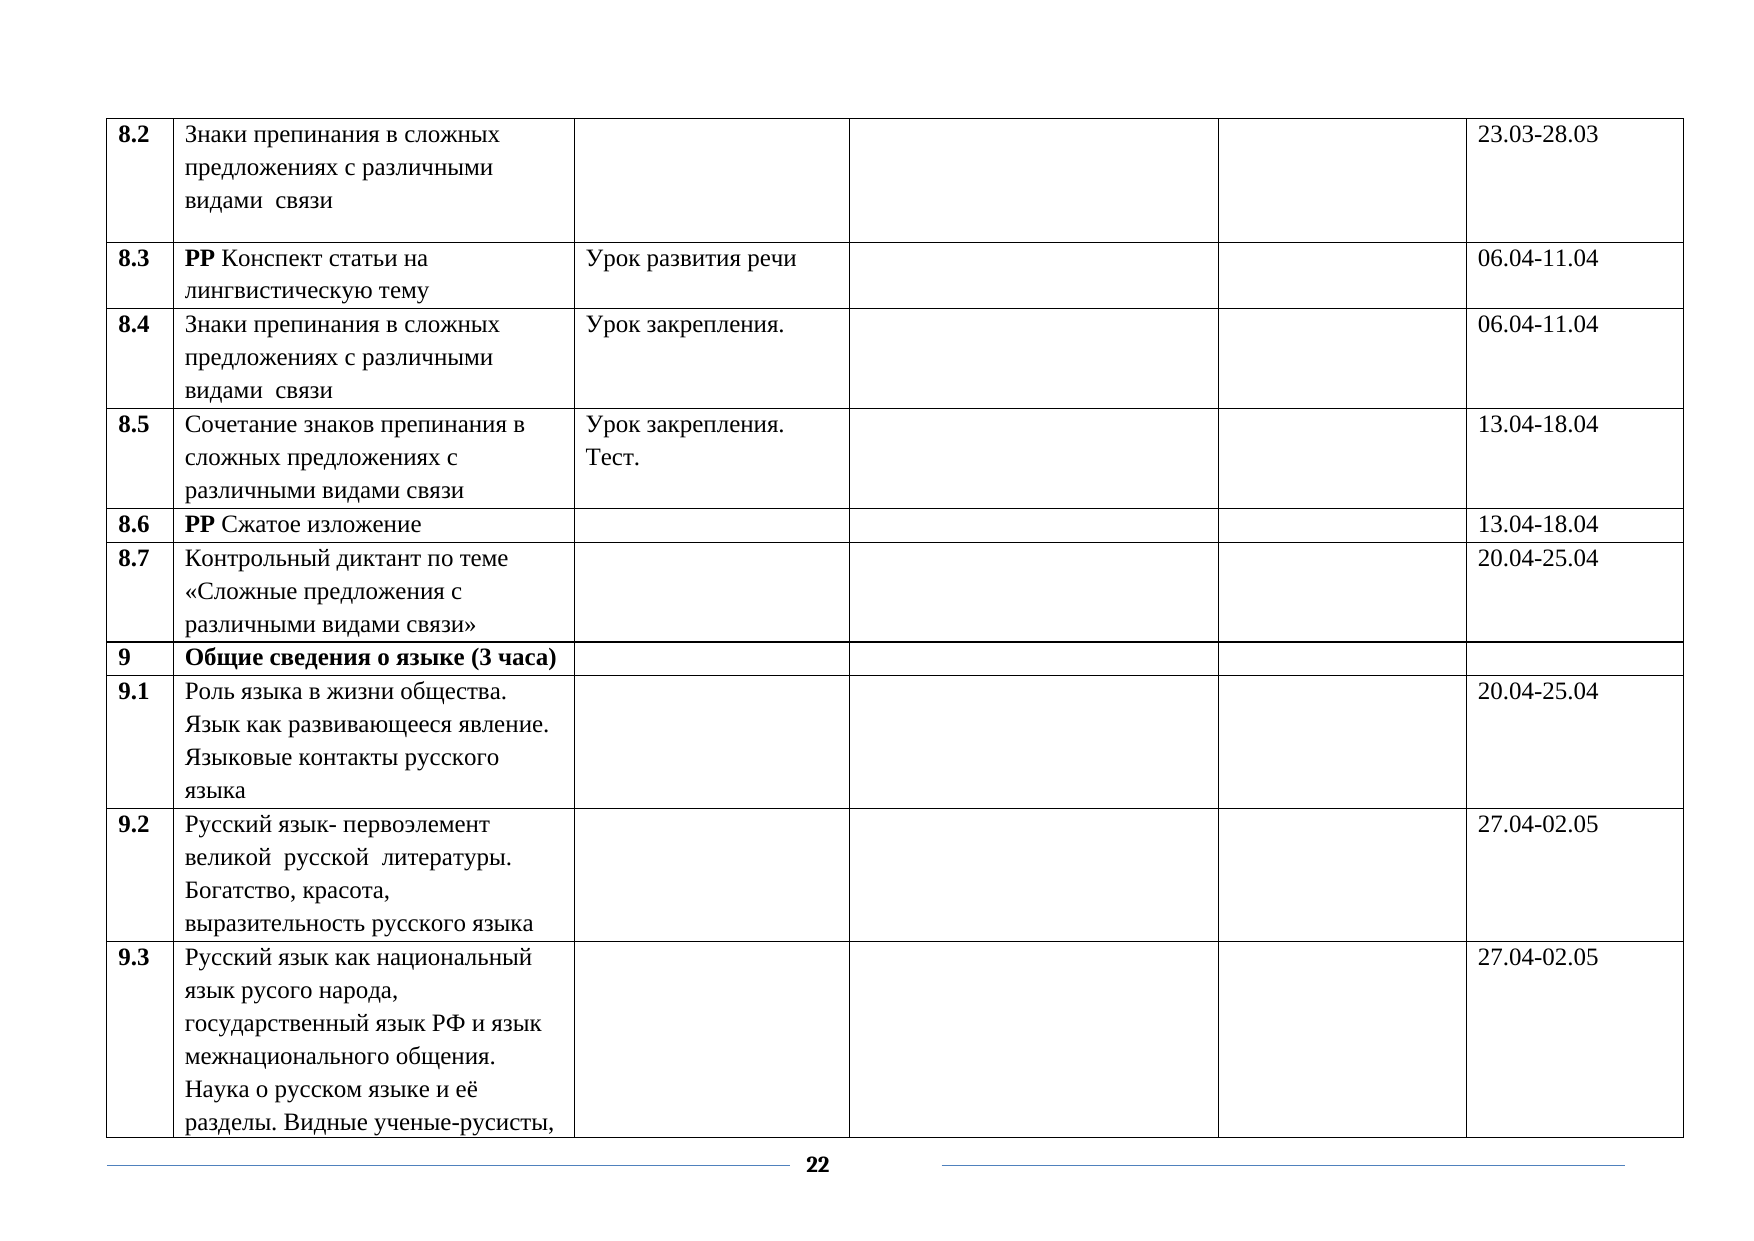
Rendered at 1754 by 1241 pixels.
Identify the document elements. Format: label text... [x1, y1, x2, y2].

table_cell 8.2 [107, 119, 173, 242]
table_cell [850, 309, 1218, 408]
table_cell [1219, 509, 1466, 542]
table_cell 06.04-11.04 [1467, 243, 1683, 308]
table_cell [575, 809, 849, 941]
table_cell [575, 509, 849, 542]
table_cell [1219, 643, 1466, 675]
table_cell 8.5 [107, 409, 173, 508]
table_cell 9.2 [107, 809, 173, 941]
table_cell Урок закрепления. Тест. [575, 409, 849, 508]
table_cell [850, 509, 1218, 542]
table_cell 9 [107, 643, 173, 675]
table_cell 20.04-25.04 [1467, 676, 1683, 808]
table_cell 20.04-25.04 [1467, 543, 1683, 641]
table_cell [1219, 942, 1466, 1137]
table_cell [850, 243, 1218, 308]
table_cell Знаки препинания в сложных предложениях с различными видами связи [174, 119, 574, 242]
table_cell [174, 942, 574, 1137]
table_cell [575, 942, 849, 1137]
table_cell 13.04-18.04 [1467, 509, 1683, 542]
table_cell 9.1 [107, 676, 173, 808]
table_cell [575, 543, 849, 641]
table_cell 27.04-02.05 [1467, 942, 1683, 1137]
table_cell [575, 643, 849, 675]
table_cell [1219, 409, 1466, 508]
table_cell РР Конспект статьи на лингвистическую тему [174, 243, 574, 308]
table_cell [850, 942, 1218, 1137]
table_cell [850, 809, 1218, 941]
table_cell Роль языка в жизни общества. Язык как развивающееся явление. Языковые контакты русского языка [174, 676, 574, 808]
table_cell 8.7 [107, 543, 173, 641]
table_cell 27.04-02.05 [1467, 809, 1683, 941]
table_cell Общие сведения о языке (3 часа) [174, 643, 574, 675]
table_cell [1219, 543, 1466, 641]
table_cell [1467, 643, 1683, 675]
table_cell [1219, 243, 1466, 308]
table_cell [1219, 119, 1466, 242]
table_cell 23.03-28.03 [1467, 119, 1683, 242]
table_cell Русский язык- первоэлемент великой русской литературы. Богатство, красота, выразительность русского языка [174, 809, 574, 941]
table_cell [575, 119, 849, 242]
table_cell Урок закрепления. [575, 309, 849, 408]
table_cell 8.3 [107, 243, 173, 308]
table_cell [575, 676, 849, 808]
table_cell Урок развития речи [575, 243, 849, 308]
table_cell 8.4 [107, 309, 173, 408]
table_cell 13.04-18.04 [1467, 409, 1683, 508]
table_cell 8.6 [107, 509, 173, 542]
table_cell [850, 676, 1218, 808]
table_cell [1219, 309, 1466, 408]
table_cell [850, 543, 1218, 641]
table_cell Контрольный диктант по теме «Сложные предложения с различными видами связи» [174, 543, 574, 641]
table_cell Сочетание знаков препинания в сложных предложениях с различными видами связи [174, 409, 574, 508]
table_cell Знаки препинания в сложных предложениях с различными видами связи [174, 309, 574, 408]
table_cell РР Сжатое изложение [174, 509, 574, 542]
table_cell [850, 409, 1218, 508]
table_cell 9.3 [107, 942, 173, 1137]
table_cell 06.04-11.04 [1467, 309, 1683, 408]
table_cell [850, 643, 1218, 675]
table_cell [1219, 676, 1466, 808]
table_cell [1219, 809, 1466, 941]
table_cell [850, 119, 1218, 242]
